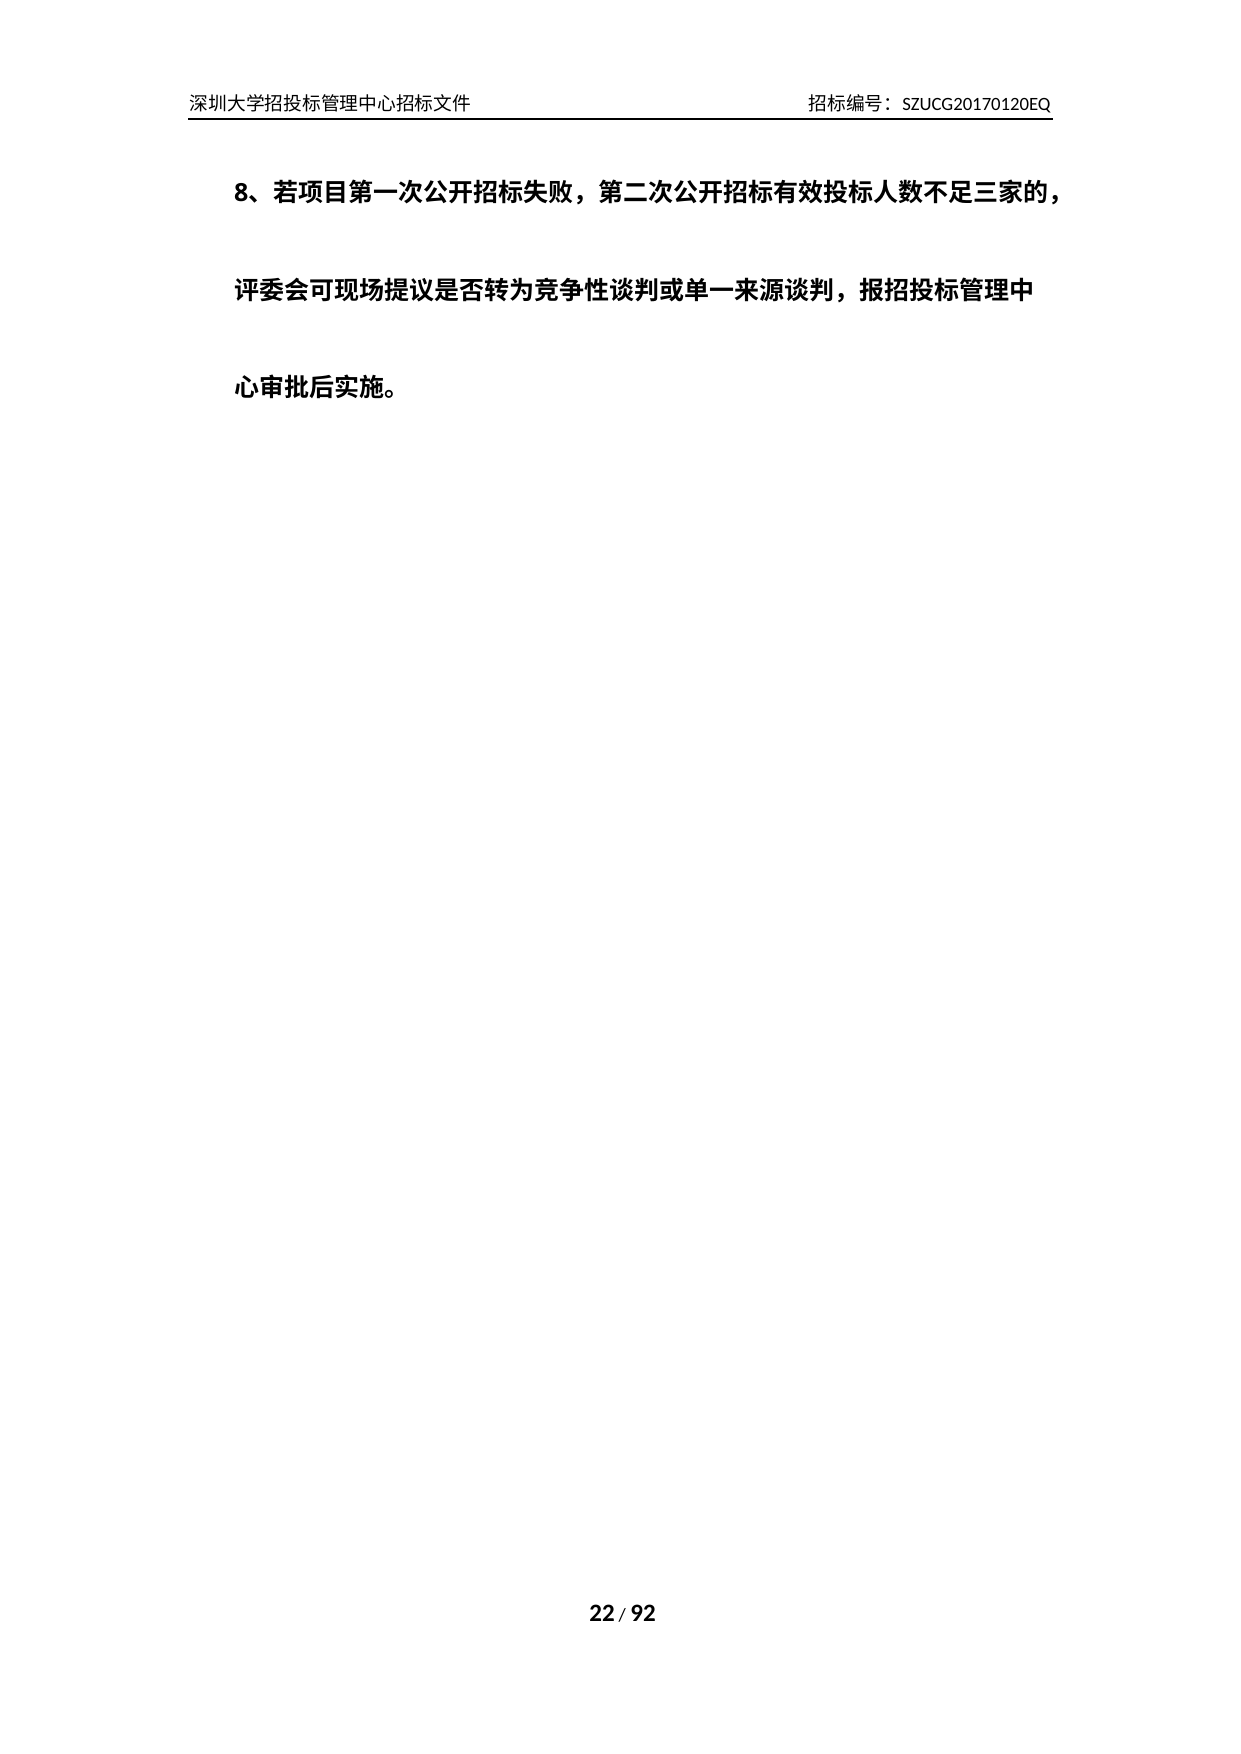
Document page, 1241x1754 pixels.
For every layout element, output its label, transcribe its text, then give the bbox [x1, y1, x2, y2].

text 8、若项目第一次公开招标失败，第二次公开招标有效投标人数不足三家的，评委会可现场提议是否转为竞争性谈判或单一来源谈判，报招投标管理中心审批后实施。 [234, 158, 1053, 418]
